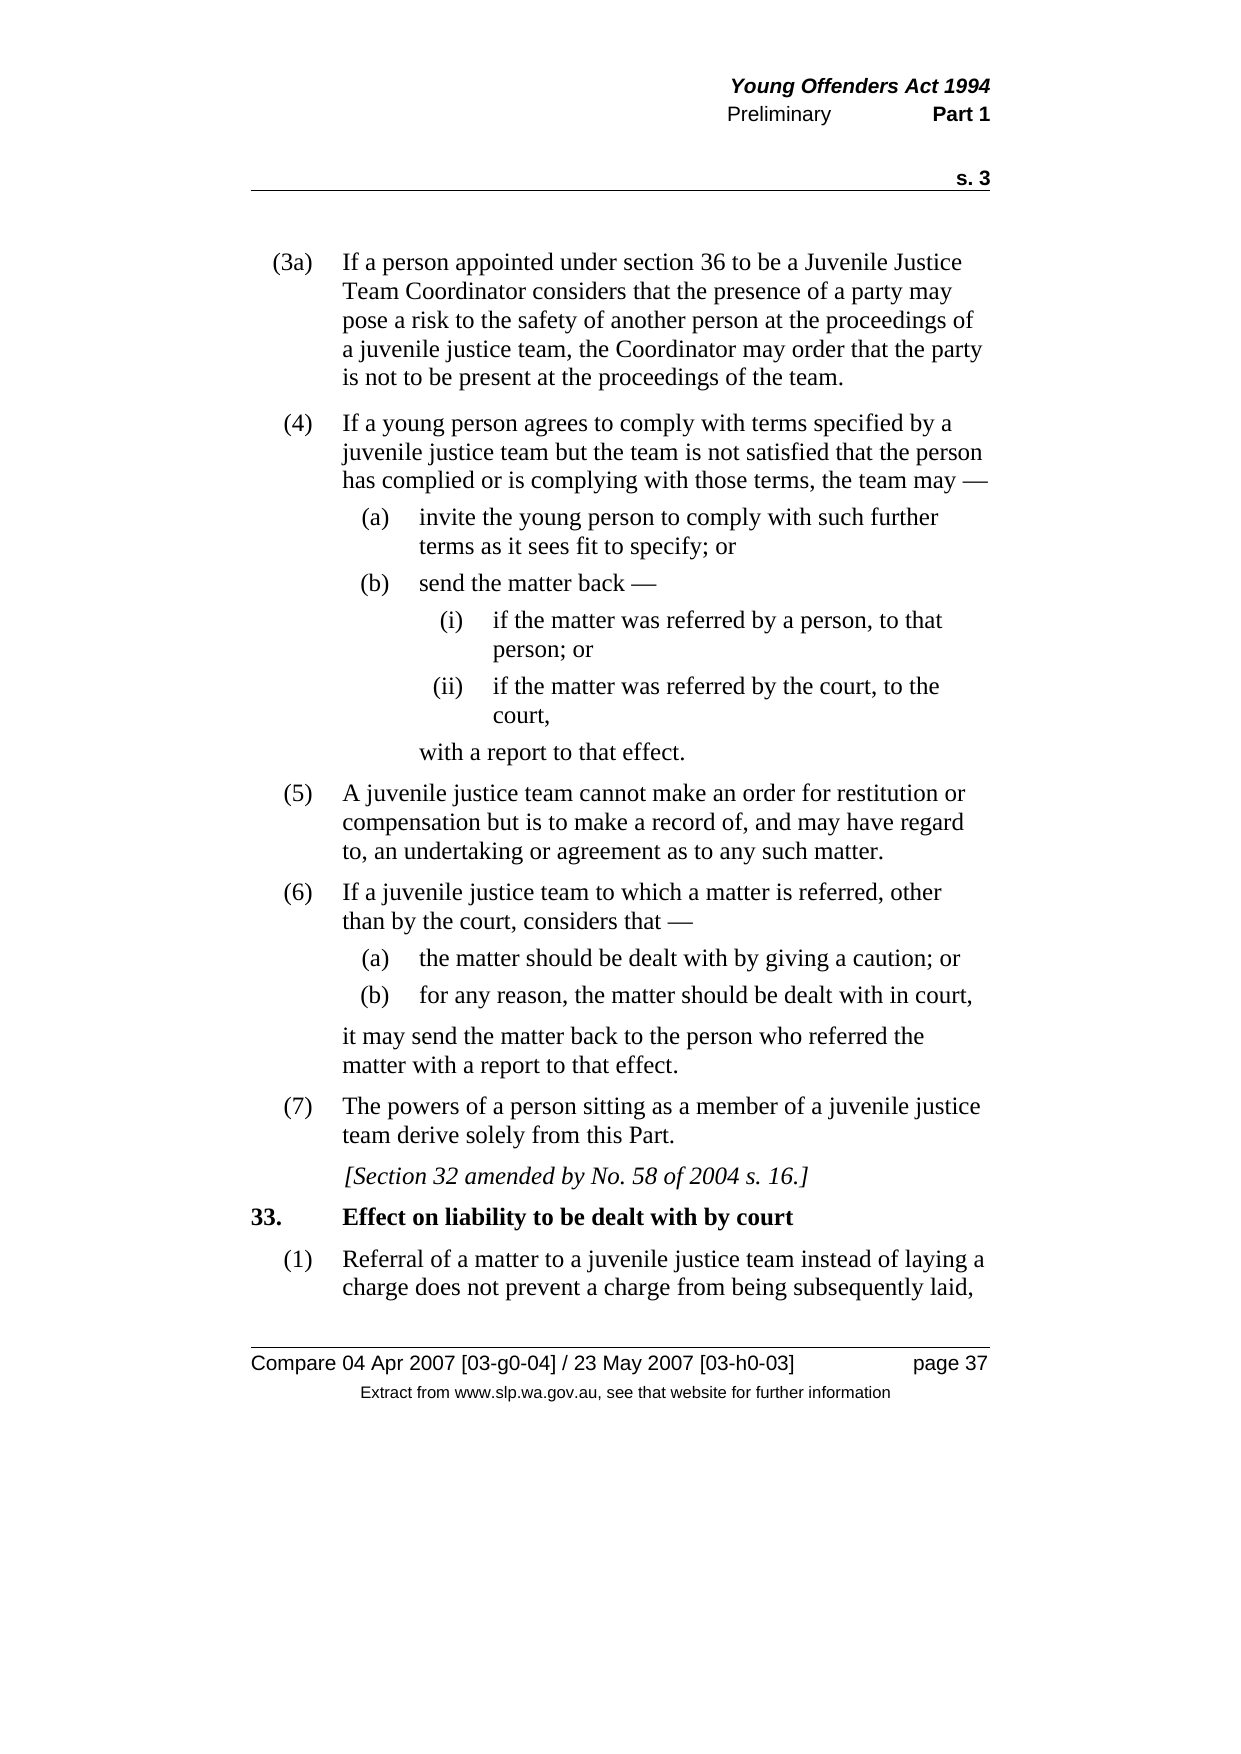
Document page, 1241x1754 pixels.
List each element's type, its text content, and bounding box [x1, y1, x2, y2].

text (7) The powers of a person sitting as a member of a juvenile justice team derive solely from this Part. [251, 1091, 990, 1149]
text it may send the matter back to the person who referred the matter with a report to that effect. [251, 1021, 990, 1079]
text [251, 1244, 990, 1301]
text (i) if the matter was referred by a person, to that person; or [251, 605, 990, 663]
text [Section 32 amended by No. 58 of 2004 s. 16.] [251, 1161, 990, 1190]
text (5) A juvenile justice team cannot make an order for restitution or compensation but is to make a record of, and may have regard to, an undertaking or agreement as to any such matter. [251, 778, 990, 864]
text (6) If a juvenile justice team to which a matter is referred, other than by the court, considers that — [251, 877, 990, 934]
text (4) If a young person agrees to comply with terms specified by a juvenile justice team but the team is not satisfied that the person has complied or is complying with those terms, the team may — [251, 408, 990, 494]
text (b) send the matter back — [251, 568, 990, 597]
subtitle 33. Effect on liability to be dealt with by court [251, 1202, 990, 1231]
text (ii) if the matter was referred by the court, to the court, [251, 671, 990, 729]
text (3a) If a person appointed under section 36 to be a Juvenile Justice Team Coordinator considers that the presence of a party may pose a risk to the safety of another person at the proceedings of a juvenile justice team, the Coordinator may order that the party is not to be present at the proceedings of the team. [251, 247, 990, 391]
text (b) for any reason, the matter should be dealt with in court, [251, 980, 990, 1009]
text with a report to that effect. [251, 737, 990, 766]
text (a) invite the young person to comply with such further terms as it sees fit to specify; or [251, 502, 990, 560]
text (a) the matter should be dealt with by giving a caution; or [251, 943, 990, 972]
